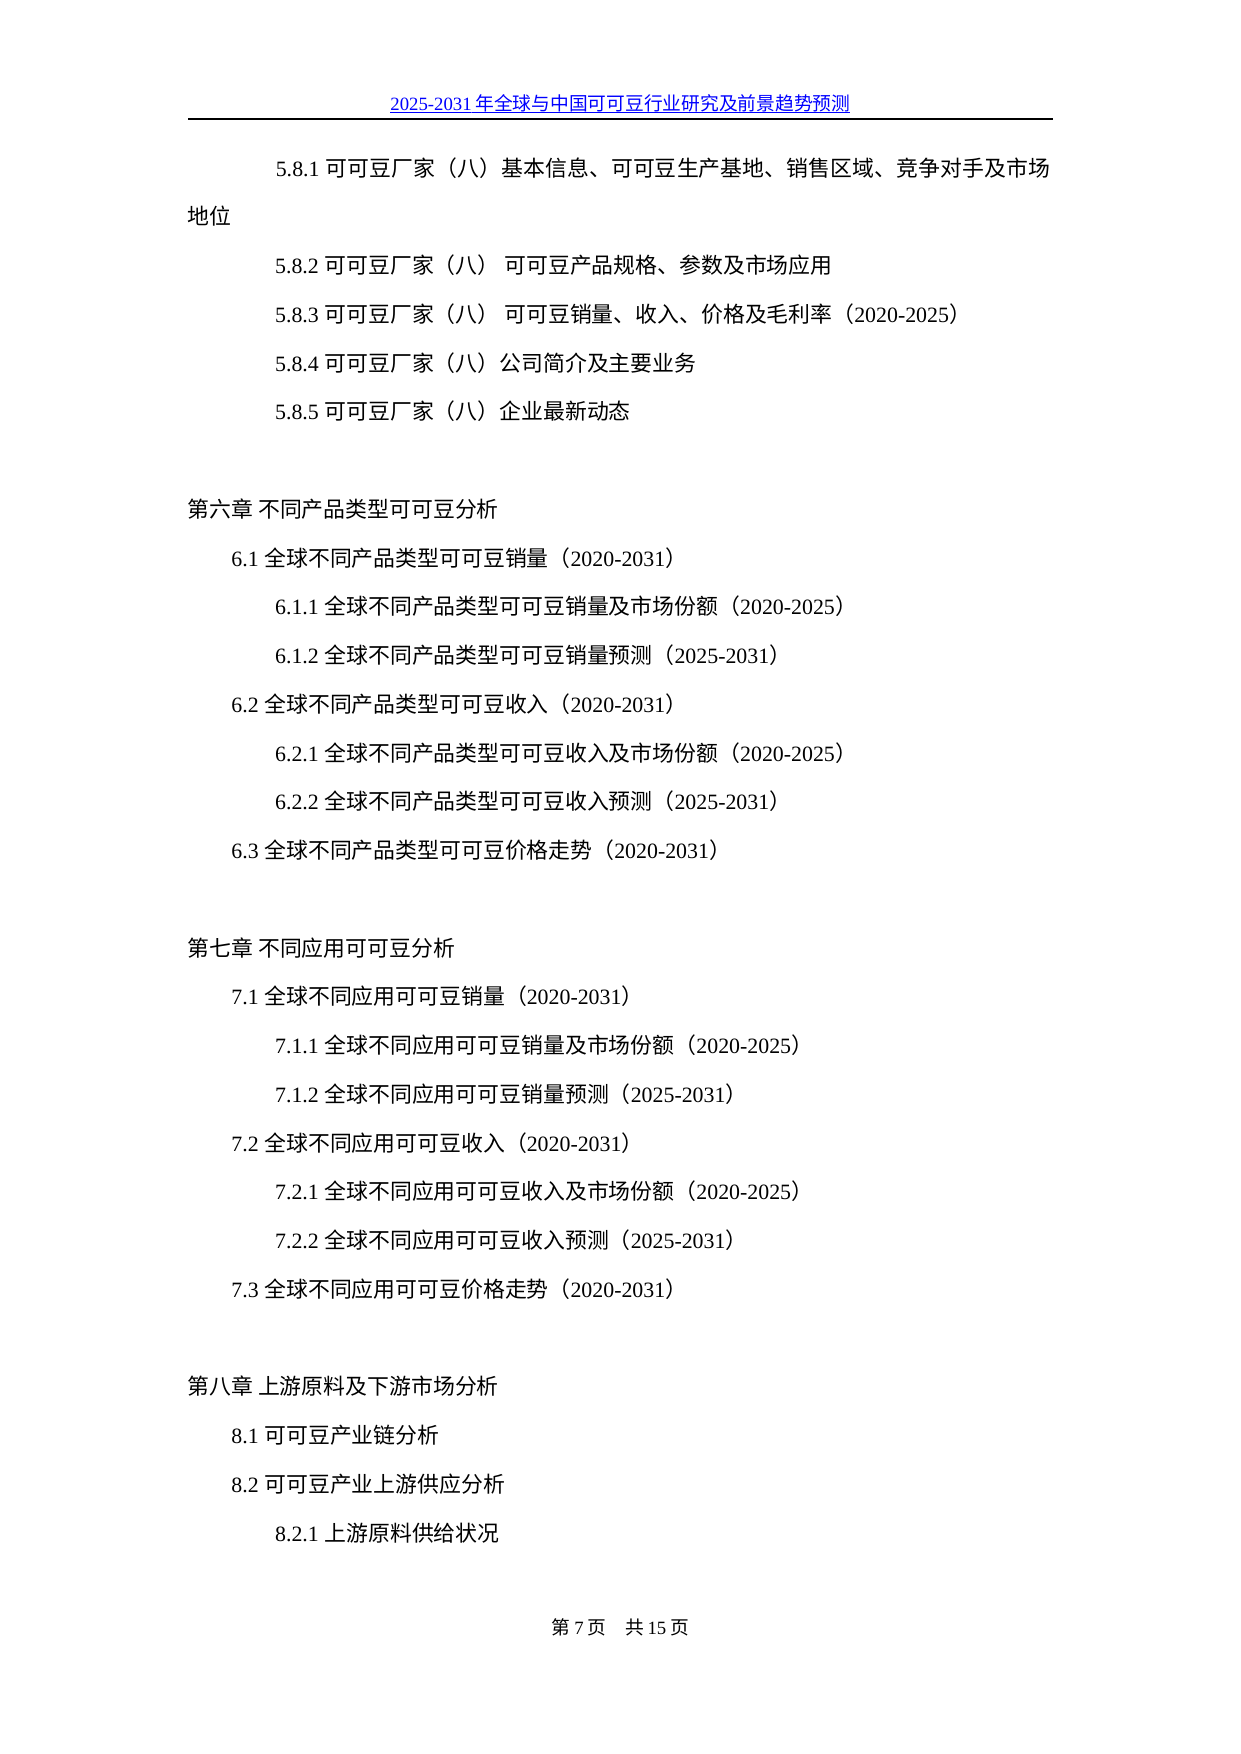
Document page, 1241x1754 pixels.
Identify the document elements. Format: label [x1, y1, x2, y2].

text [187, 150, 1053, 1548]
